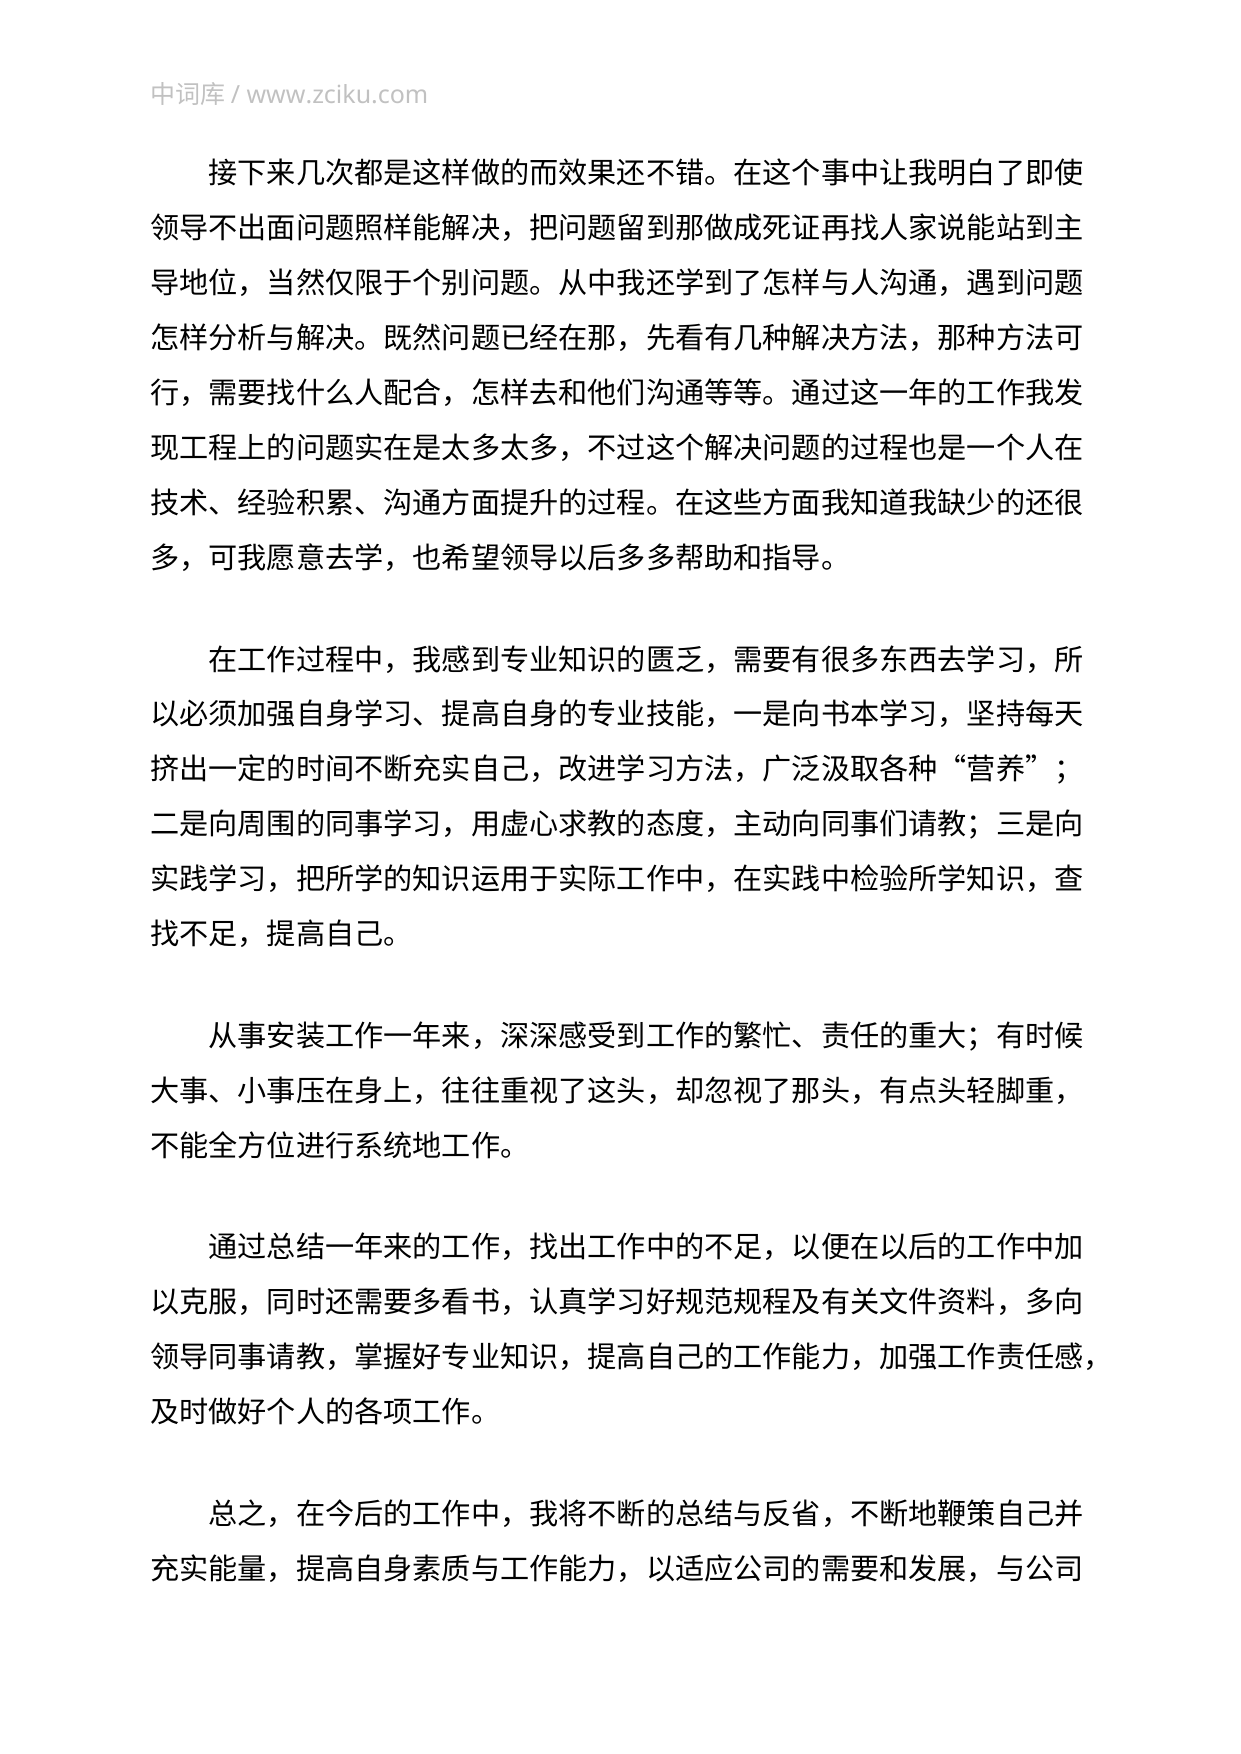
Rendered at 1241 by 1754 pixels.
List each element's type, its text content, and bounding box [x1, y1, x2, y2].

text 通过总结一年来的工作，找出工作中的不足，以便在以后的工作中加以克服，同时还需要多看书，认真学习好规范规程及有关文件资料，多向领导同事请教，掌握好专业知识，提高自己的工作能力，加强工作责任感，及时做好个人的各项工作。 [150, 1224, 1090, 1431]
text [150, 1490, 1090, 1587]
text 从事安装工作一年来，深深感受到工作的繁忙、责任的重大；有时候大事、小事压在身上，往往重视了这头，却忽视了那头，有点头轻脚重，不能全方位进行系统地工作。 [150, 1012, 1090, 1164]
text 接下来几次都是这样做的而效果还不错。在这个事中让我明白了即使领导不出面问题照样能解决，把问题留到那做成死证再找人家说能站到主导地位，当然仅限于个别问题。从中我还学到了怎样与人沟通，遇到问题怎样分析与解决。既然问题已经在那，先看有几种解决方法，那种方法可行，需要找什么人配合，怎样去和他们沟通等等。通过这一年的工作我发现工程上的问题实在是太多太多，不过这个解决问题的过程也是一个人在技术、经验积累、沟通方面提升的过程。在这些方面我知道我缺少的还很多，可我愿意去学，也希望领导以后多多帮助和指导。 [150, 150, 1090, 577]
text 在工作过程中，我感到专业知识的匮乏，需要有很多东西去学习，所以必须加强自身学习、提高自身的专业技能，一是向书本学习，坚持每天挤出一定的时间不断充实自己，改进学习方法，广泛汲取各种“营养”；二是向周围的同事学习，用虚心求教的态度，主动向同事们请教；三是向实践学习，把所学的知识运用于实际工作中，在实践中检验所学知识，查找不足，提高自己。 [150, 636, 1090, 953]
